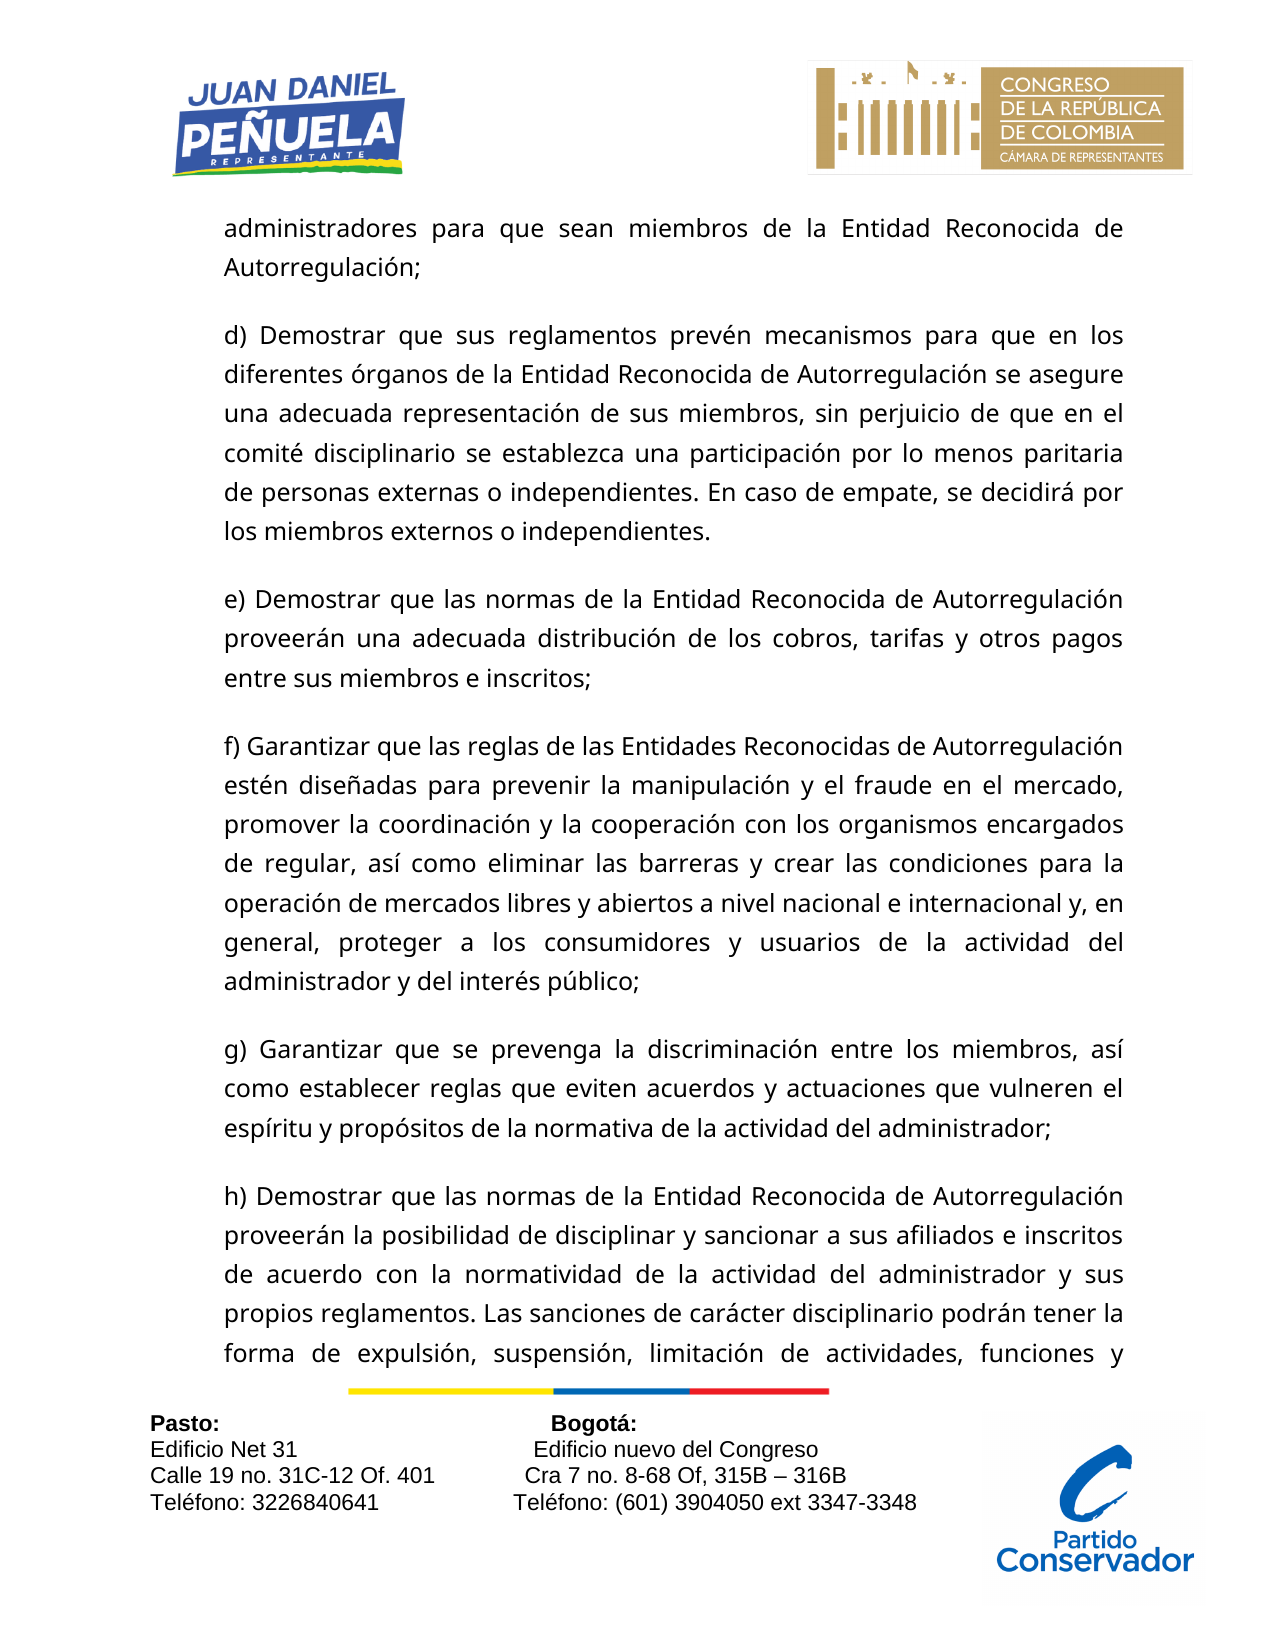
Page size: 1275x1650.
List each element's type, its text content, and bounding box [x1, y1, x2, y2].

text c) Contar con un mecanismo de ingreso de las personas jurídicas gremiales que tengan entre sus miembros administradores y personas naturales administradores para que sean miembros de la Entidad Reconocida de Autorregulación; [224, 464, 1125, 616]
text e) Demostrar que las normas de la Entidad Reconocida de Autorregulación proveerán una adecuada distribución de los cobros, tarifas y otros pagos entre sus miembros e inscritos; [224, 914, 1125, 1027]
picture [807, 60, 1193, 175]
text d) Demostrar que sus reglamentos prevén mecanismos para que en los diferentes órganos de la Entidad Reconocida de Autorregulación se asegure una adecuada representación de sus miembros, sin perjuicio de que en el comité disciplinario se establezca una participación por lo menos paritaria de personas externas o independientes. En caso de empate, se decidirá por los miembros externos o independientes. [224, 650, 1125, 880]
text b) Disponer de los mecanismos adecuados para hacer cumplir por sus miembros y por las personas vinculadas con ellos las leyes y normas de la actividad del administrador y los reglamentos que la misma entidad expida; [224, 318, 1125, 430]
text a) Contar con el número mínimo de miembros administradores y asociaciones gremiales que determine el Gobierno Nacional; [224, 210, 1125, 283]
text f) Garantizar que las reglas de las Entidades Reconocidas de Autorregulación estén diseñadas para prevenir la manipulación y el fraude en el mercado, promover la coordinación y la cooperación con los organismos encargados de regular, así como eliminar las barreras y crear las condiciones para la operación de mercados libres y abiertos a nivel nacional e internacional y, en general, proteger a los consumidores y usuarios de la actividad del administrador y del interés público; [224, 1061, 1125, 1330]
picture [150, 61, 430, 191]
picture [981, 1411, 1207, 1606]
picture [333, 1386, 845, 1398]
